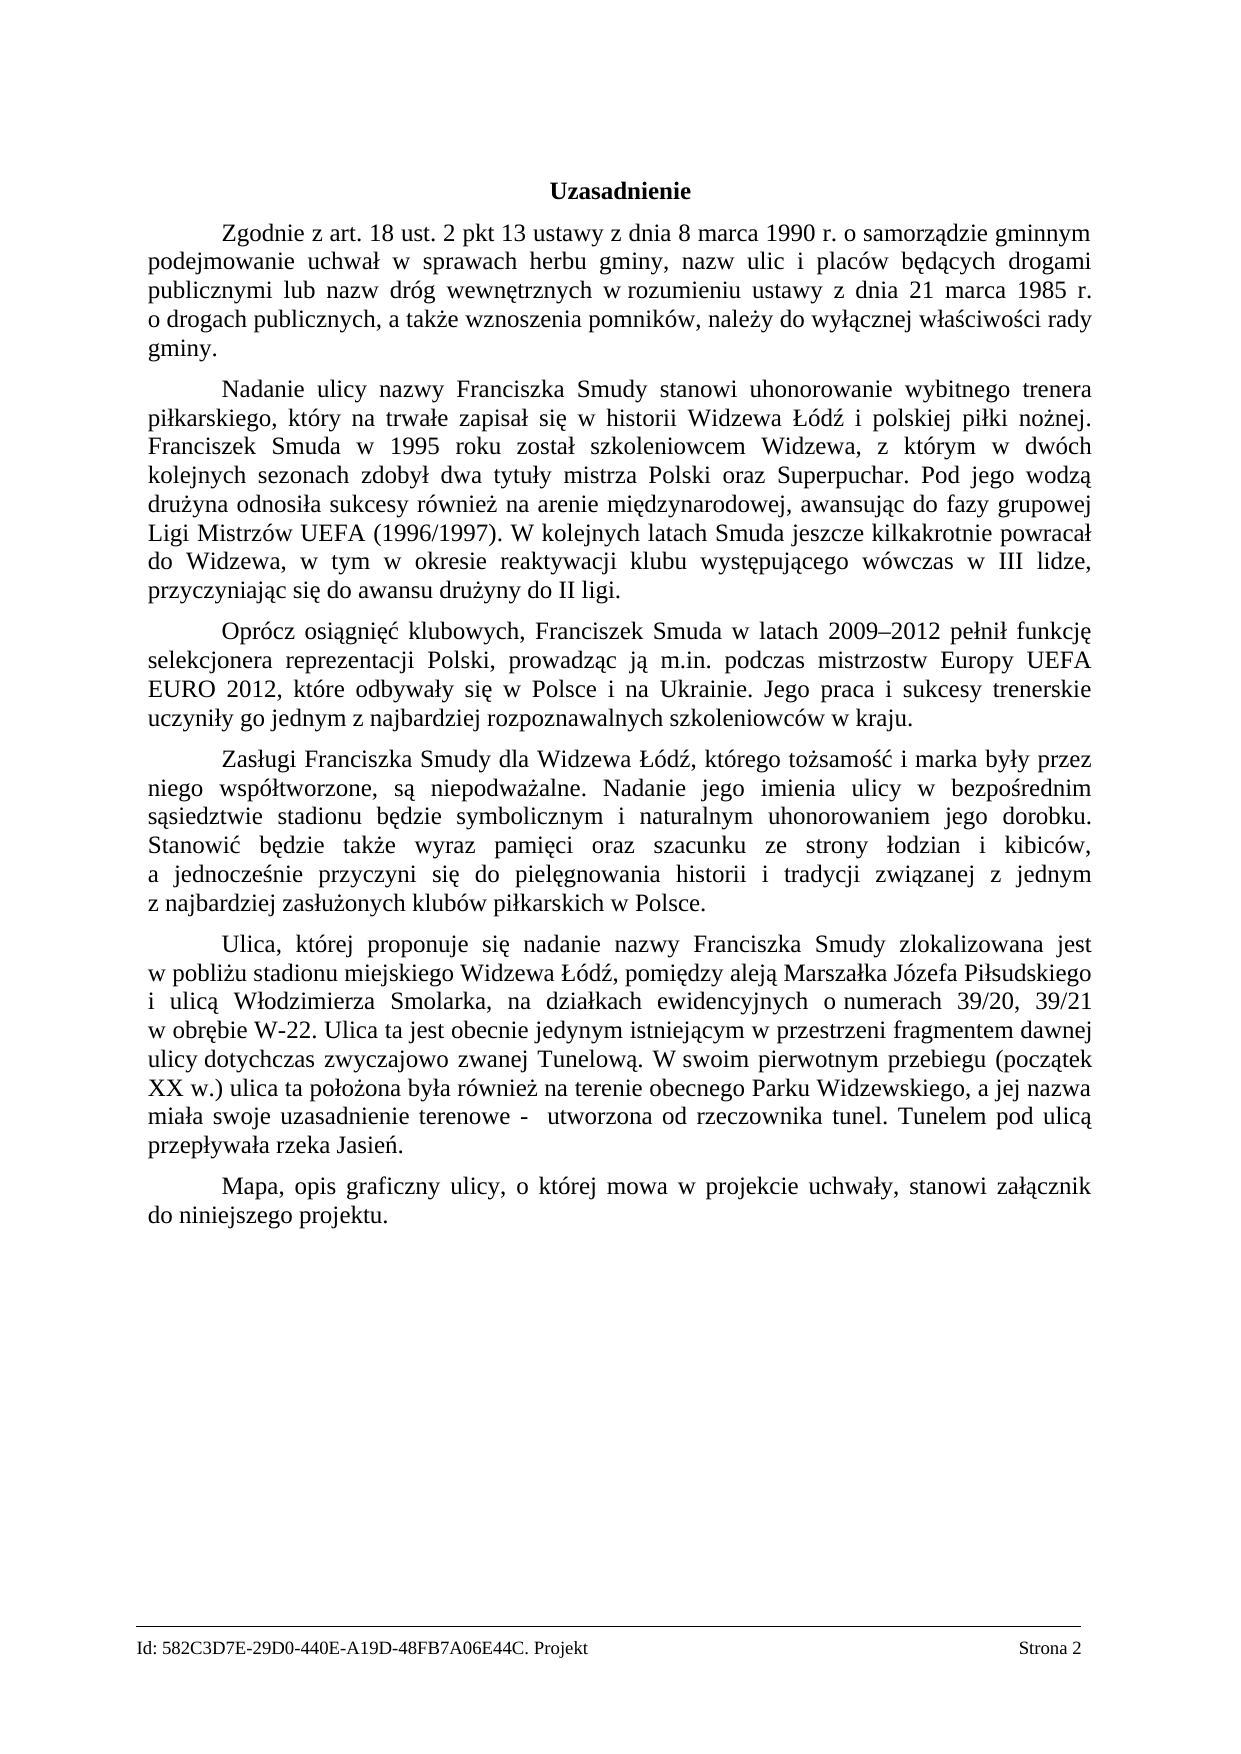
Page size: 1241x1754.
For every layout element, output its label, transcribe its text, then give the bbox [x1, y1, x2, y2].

text Uzasadnienie [148, 176, 1093, 205]
text Zasługi Franciszka Smudy dla Widzewa Łódź, którego tożsamość i marka były przez niego współtworzone, są niepodważalne. Nadanie jego imienia ulicy w bezpośrednim sąsiedztwie stadionu będzie symbolicznym i naturalnym uhonorowaniem jego dorobku. Stanowić będzie także wyraz pamięci oraz szacunku ze strony łodzian i kibiców, a jednocześnie przyczyni się do pielęgnowania historii i tradycji związanej z jednym z najbardziej zasłużonych klubów piłkarskich w Polsce. [148, 744, 1093, 916]
text Zgodnie z art. 18 ust. 2 pkt 13 ustawy z dnia 8 marca 1990 r. o samorządzie gminnym podejmowanie uchwał w sprawach herbu gminy, nazw ulic i placów będących drogami publicznymi lub nazw dróg wewnętrznych w rozumieniu ustawy z dnia 21 marca 1985 r. o drogach publicznych, a także wznoszenia pomników, należy do wyłącznej właściwości rady gminy. [148, 218, 1093, 361]
text Nadanie ulicy nazwy Franciszka Smudy stanowi uhonorowanie wybitnego trenera piłkarskiego, który na trwałe zapisał się w historii Widzewa Łódź i polskiej piłki nożnej. Franciszek Smuda w 1995 roku został szkoleniowcem Widzewa, z którym w dwóch kolejnych sezonach zdobył dwa tytuły mistrza Polski oraz Superpuchar. Pod jego wodzą drużyna odnosiła sukcesy również na arenie międzynarodowej, awansując do fazy grupowej Ligi Mistrzów UEFA (1996/1997). W kolejnych latach Smuda jeszcze kilkakrotnie powracał do Widzewa, w tym w okresie reaktywacji klubu występującego wówczas w III lidze, przyczyniając się do awansu drużyny do II ligi. [148, 374, 1093, 604]
text Oprócz osiągnięć klubowych, Franciszek Smuda w latach 2009–2012 pełnił funkcję selekcjonera reprezentacji Polski, prowadząc ją m.in. podczas mistrzostw Europy UEFA EURO 2012, które odbywały się w Polsce i na Ukrainie. Jego praca i sukcesy trenerskie uczyniły go jednym z najbardziej rozpoznawalnych szkoleniowców w kraju. [148, 616, 1093, 731]
text Mapa, opis graficzny ulicy, o której mowa w projekcie uchwały, stanowi załącznik do niniejszego projektu. [148, 1171, 1093, 1229]
text Ulica, której proponuje się nadanie nazwy Franciszka Smudy zlokalizowana jest w pobliżu stadionu miejskiego Widzewa Łódź, pomiędzy aleją Marszałka Józefa Piłsudskiego i ulicą Włodzimierza Smolarka, na działkach ewidencyjnych o numerach 39/20, 39/21 w obrębie W-22. Ulica ta jest obecnie jedynym istniejącym w przestrzeni fragmentem dawnej ulicy dotychczas zwyczajowo zwanej Tunelową. W swoim pierwotnym przebiegu (początek XX w.) ulica ta położona była również na terenie obecnego Parku Widzewskiego, a jej nazwa miała swoje uzasadnienie terenowe - utworzona od rzeczownika tunel. Tunelem pod ulicą przepływała rzeka Jasień. [148, 929, 1093, 1159]
